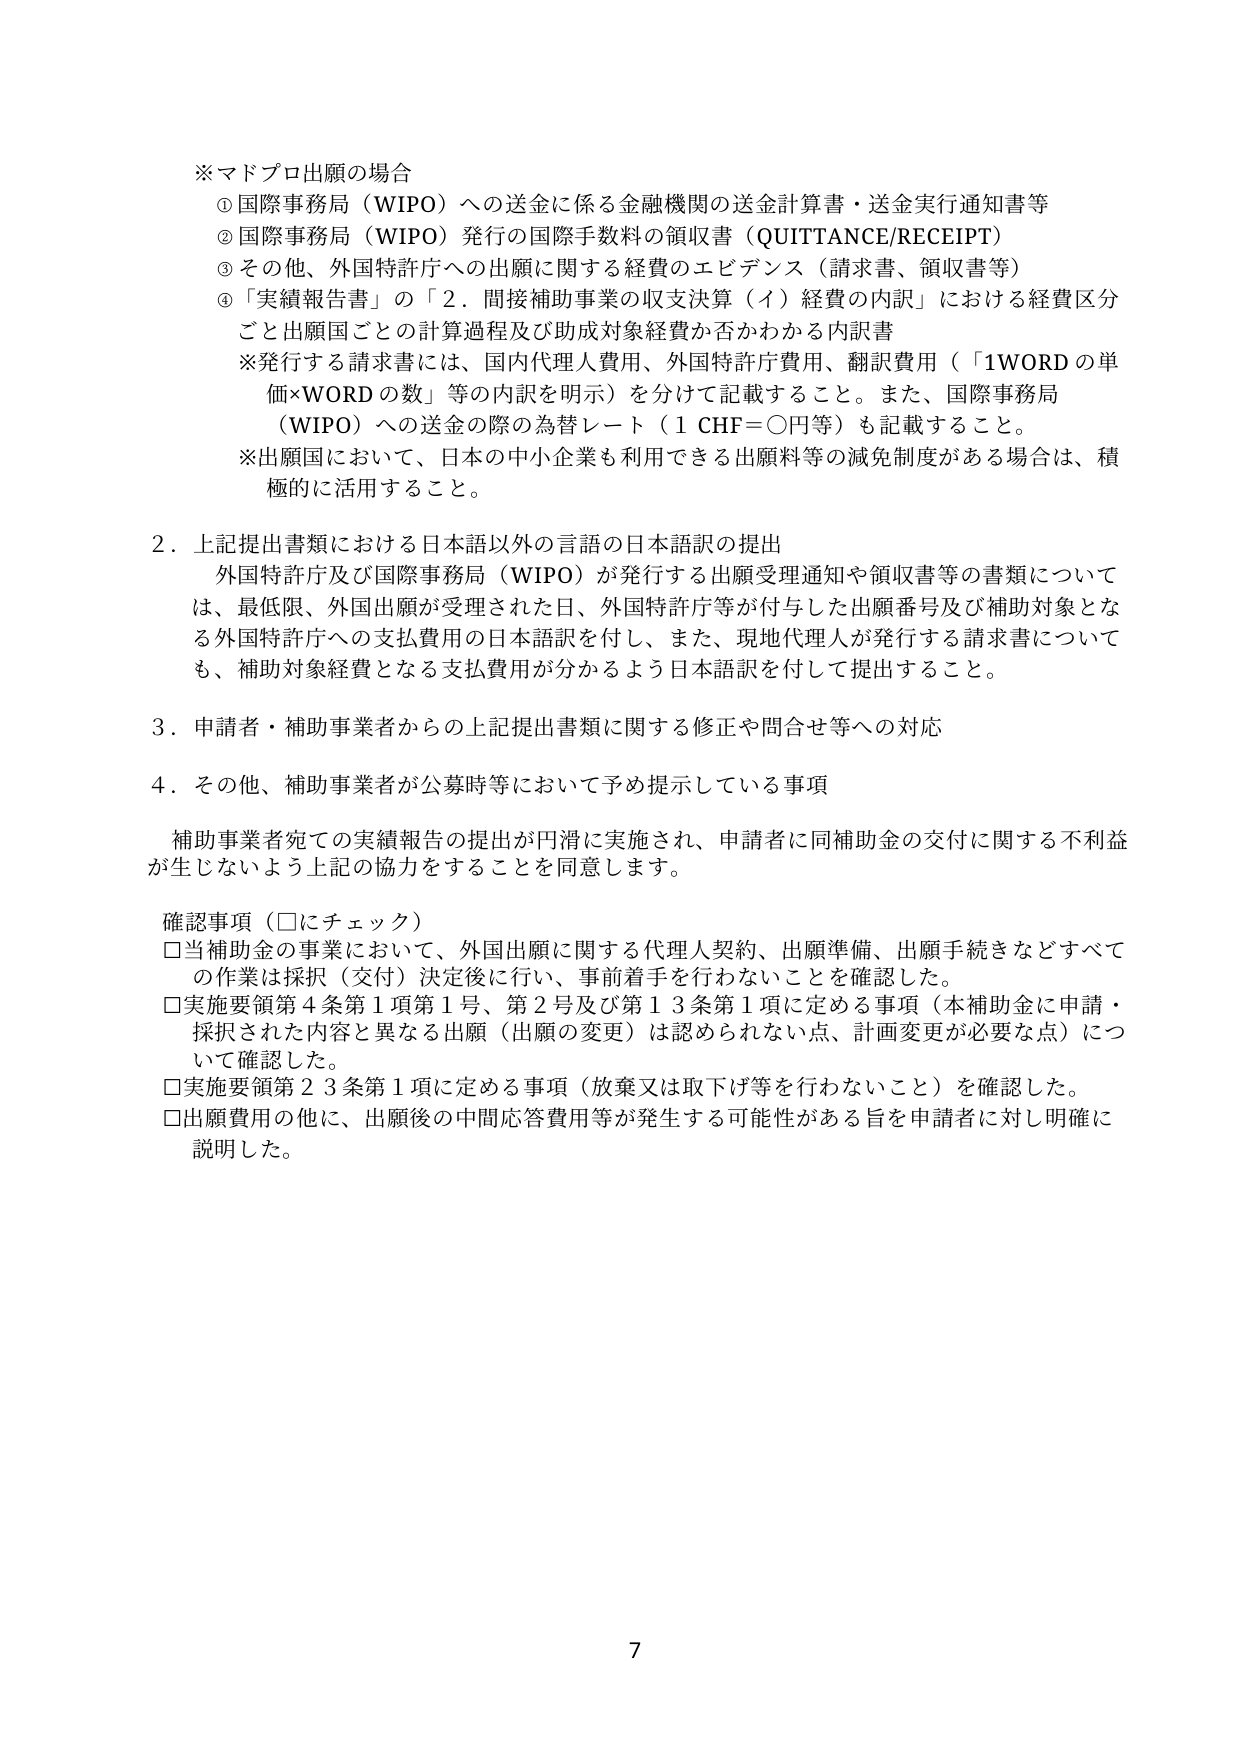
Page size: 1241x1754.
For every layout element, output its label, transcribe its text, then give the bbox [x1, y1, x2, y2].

text 実施要領第４条第１項第１号、第２号及び第１３条第１項に定める事項（本補助金に申請・採択された内容と異なる出願（出願の変更）は認められない点、計画変更が必要な点）について確認した。 [162, 991, 1129, 1074]
text 出願費用の他に、出願後の中間応答費用等が発生する可能性がある旨を申請者に対し明確に説明した。 [162, 1101, 1122, 1164]
text ２．上記提出書類における日本語以外の言語の日本語訳の提出 [148, 531, 1129, 558]
text 実施要領第２３条第１項に定める事項（放棄又は取下げ等を行わないこと）を確認した。 [162, 1074, 1129, 1101]
text 確認事項（□にチェック） [148, 909, 1129, 936]
text ①国際事務局（WIPO）への送金に係る金融機関の送金計算書・送金実行通知書等 [169, 188, 1122, 219]
text ※マドプロ出願の場合 [148, 156, 1122, 188]
text ※出願国において、日本の中小企業も利用できる出願料等の減免制度がある場合は、積極的に活用すること。 [238, 440, 1122, 503]
text 当補助金の事業において、外国出願に関する代理人契約、出願準備、出願手続きなどすべての作業は採択（交付）決定後に行い、事前着手を行わないことを確認した。 [162, 936, 1129, 991]
text ※発行する請求書には、国内代理人費用、外国特許庁費用、翻訳費用（「1WORDの単価×WORDの数」等の内訳を明示）を分けて記載すること。また、国際事務局（WIPO）への送金の際の為替レート（１CHF＝○円等）も記載すること。 [238, 345, 1122, 440]
text ②国際事務局（WIPO）発行の国際手数料の領収書（QUITTANCE/RECEIPT） [169, 219, 1122, 251]
text 外国特許庁及び国際事務局（WIPO）が発行する出願受理通知や領収書等の書類については、最低限、外国出願が受理された日、外国特許庁等が付与した出願番号及び補助対象となる外国特許庁への支払費用の日本語訳を付し、また、現地代理人が発行する請求書についても、補助対象経費となる支払費用が分かるよう日本語訳を付して提出すること。 [191, 558, 1122, 684]
text ３．申請者・補助事業者からの上記提出書類に関する修正や問合せ等への対応 [148, 714, 1129, 741]
text ④「実績報告書」の「２．間接補助事業の収支決算（イ）経費の内訳」における経費区分ごと出願国ごとの計算過程及び助成対象経費か否かわかる内訳書 [217, 282, 1122, 345]
text 補助事業者宛ての実績報告の提出が円滑に実施され、申請者に同補助金の交付に関する不利益が生じないよう上記の協力をすることを同意します。 [148, 826, 1129, 881]
text ４．その他、補助事業者が公募時等において予め提示している事項 [148, 771, 1129, 799]
text ③その他、外国特許庁への出願に関する経費のエビデンス（請求書、領収書等） [169, 251, 1122, 282]
